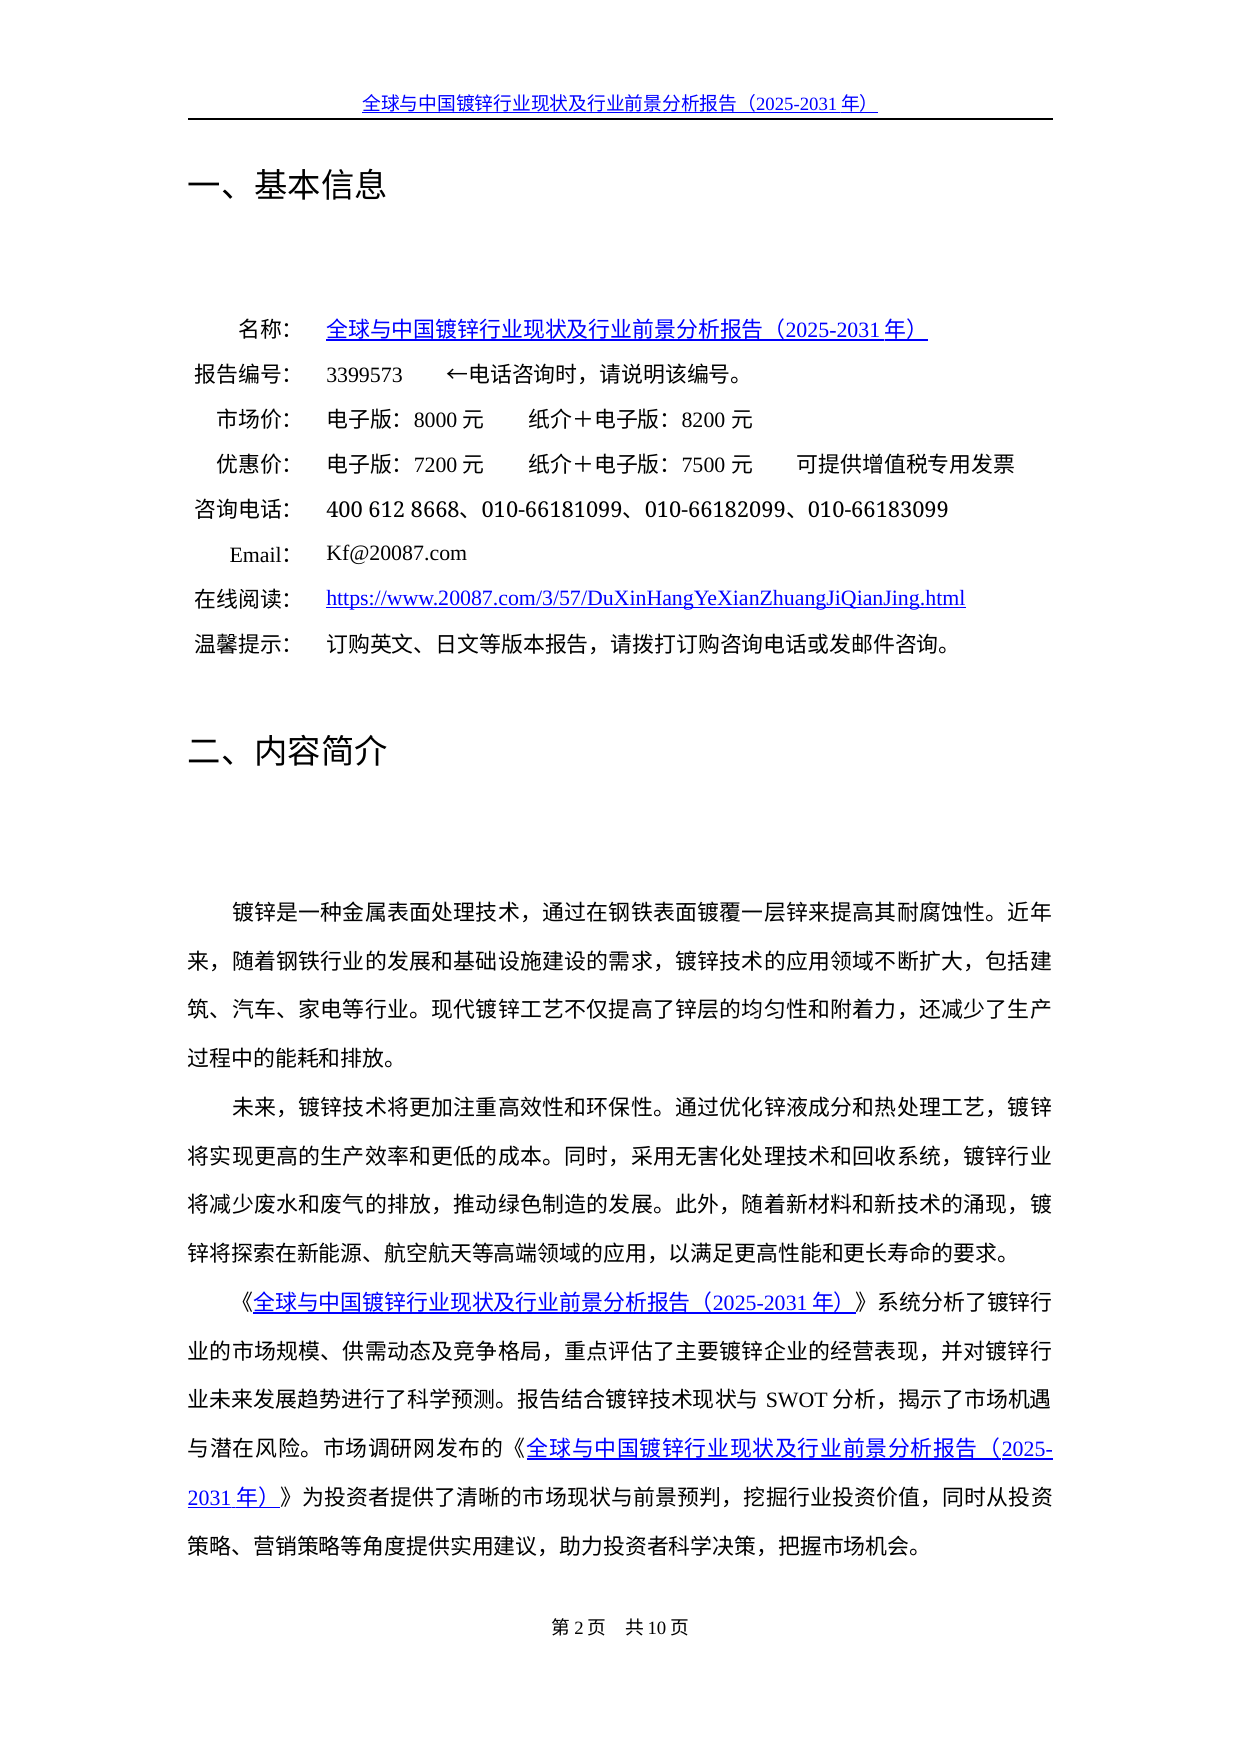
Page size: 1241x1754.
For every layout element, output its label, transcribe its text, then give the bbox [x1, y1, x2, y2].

table_header 全球与中国镀锌行业现状及行业前景分析报告（2025-2031年） [315, 312, 1073, 357]
table_cell 优惠价： [167, 447, 315, 492]
title 一、基本信息 [187, 150, 1053, 215]
table_cell 订购英文、日文等版本报告，请拨打订购咨询电话或发邮件咨询。 [315, 627, 1073, 672]
table_cell 电子版：8000 元 纸介＋电子版：8200 元 [315, 402, 1073, 447]
table_cell 报告编号： [167, 357, 315, 402]
table_cell 3399573 ←电话咨询时，请说明该编号。 [315, 357, 1073, 402]
table_cell 电子版：7200 元 纸介＋电子版：7500 元 可提供增值税专用发票 [315, 447, 1073, 492]
table_cell 市场价： [167, 402, 315, 447]
table_cell 咨询电话： [167, 492, 315, 537]
table_cell 温馨提示： [167, 627, 315, 672]
table_header 名称： [167, 312, 315, 357]
title 二、内容简介 [187, 717, 1053, 782]
table_cell [315, 582, 1073, 627]
table_cell Kf@20087.com [315, 537, 1073, 582]
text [187, 894, 1053, 1561]
table_cell 在线阅读： [167, 582, 315, 627]
table_cell Email： [167, 537, 315, 582]
table_cell 400 612 8668、010-66181099、010-66182099、010-66183099 [315, 492, 1073, 537]
